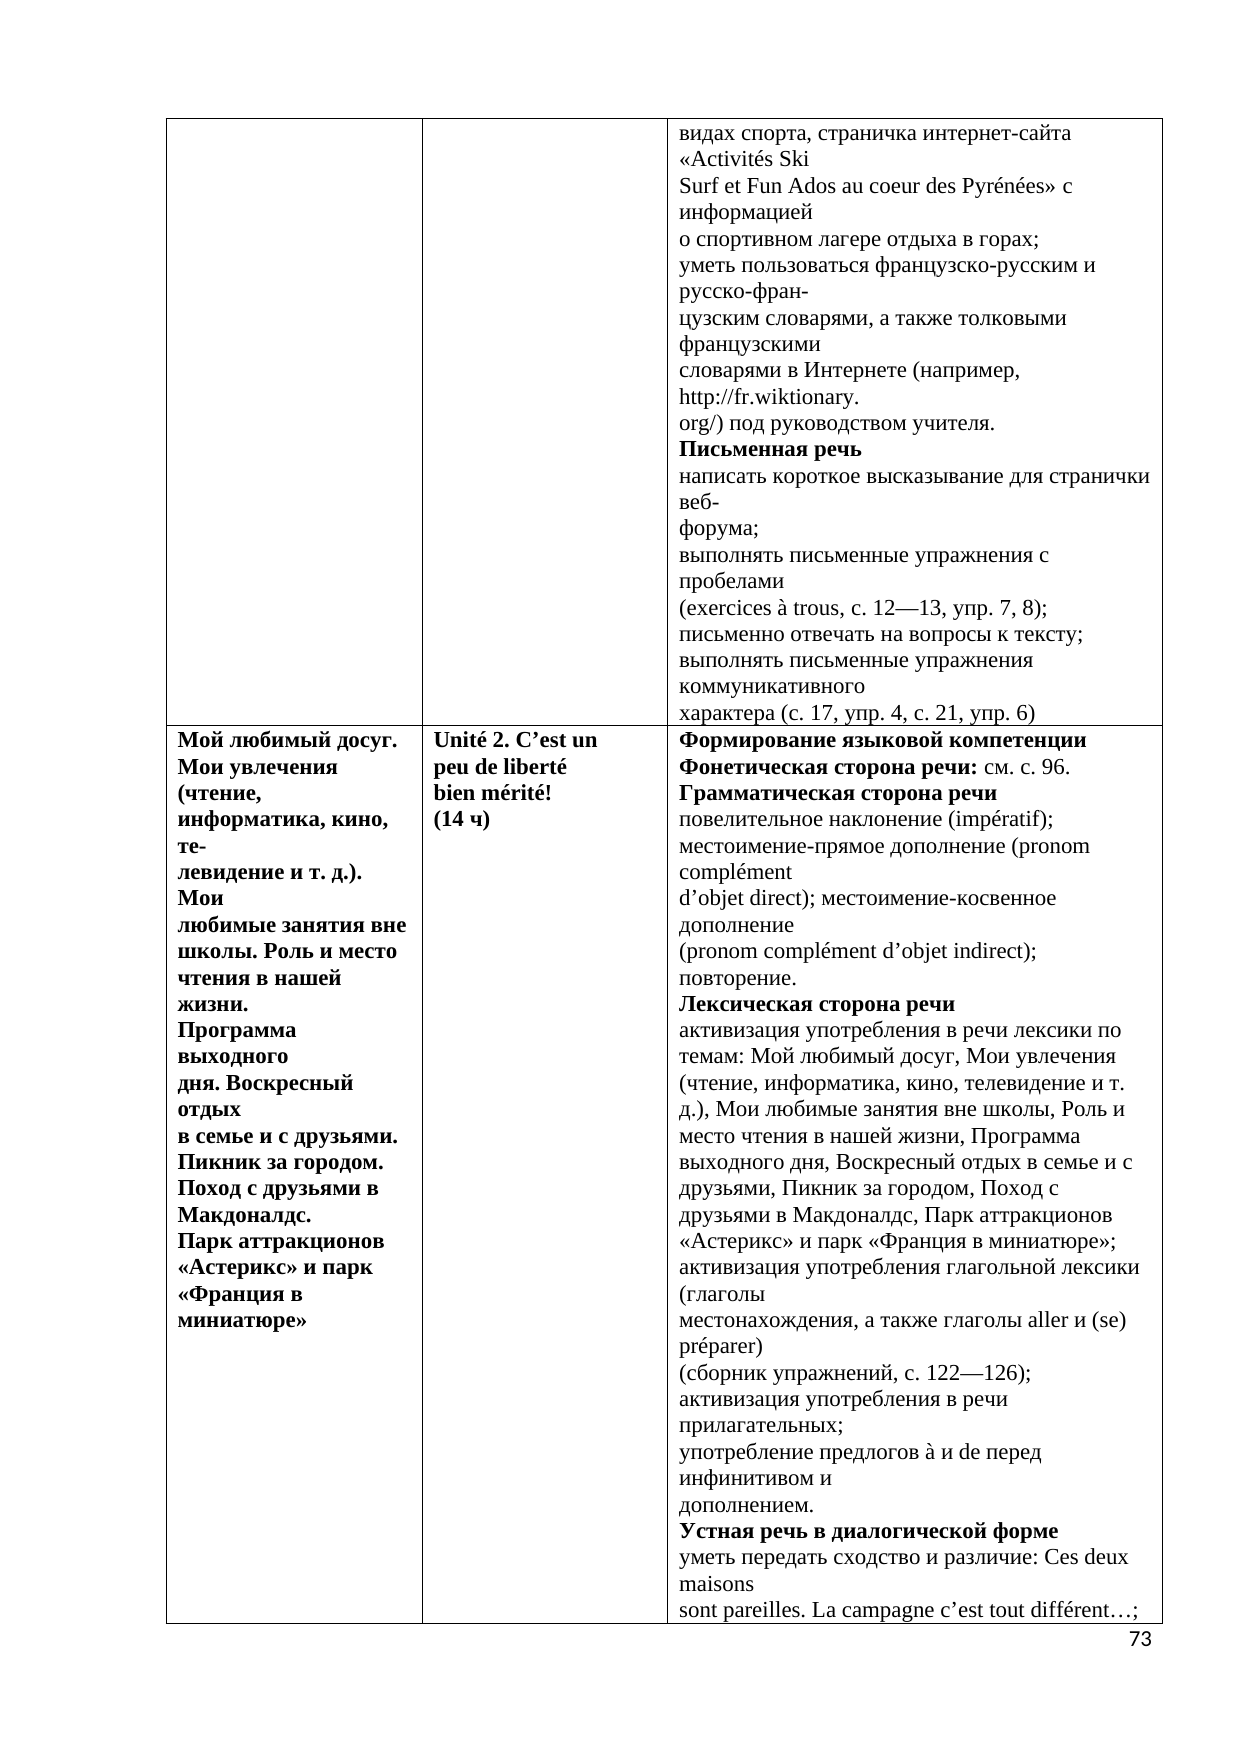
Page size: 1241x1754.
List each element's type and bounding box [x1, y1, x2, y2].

table_cell [668, 726, 1162, 1622]
table_cell [423, 119, 667, 725]
table_cell [668, 119, 1162, 725]
table_cell [167, 726, 422, 1622]
table_cell [423, 726, 667, 1622]
table_cell [167, 119, 422, 725]
